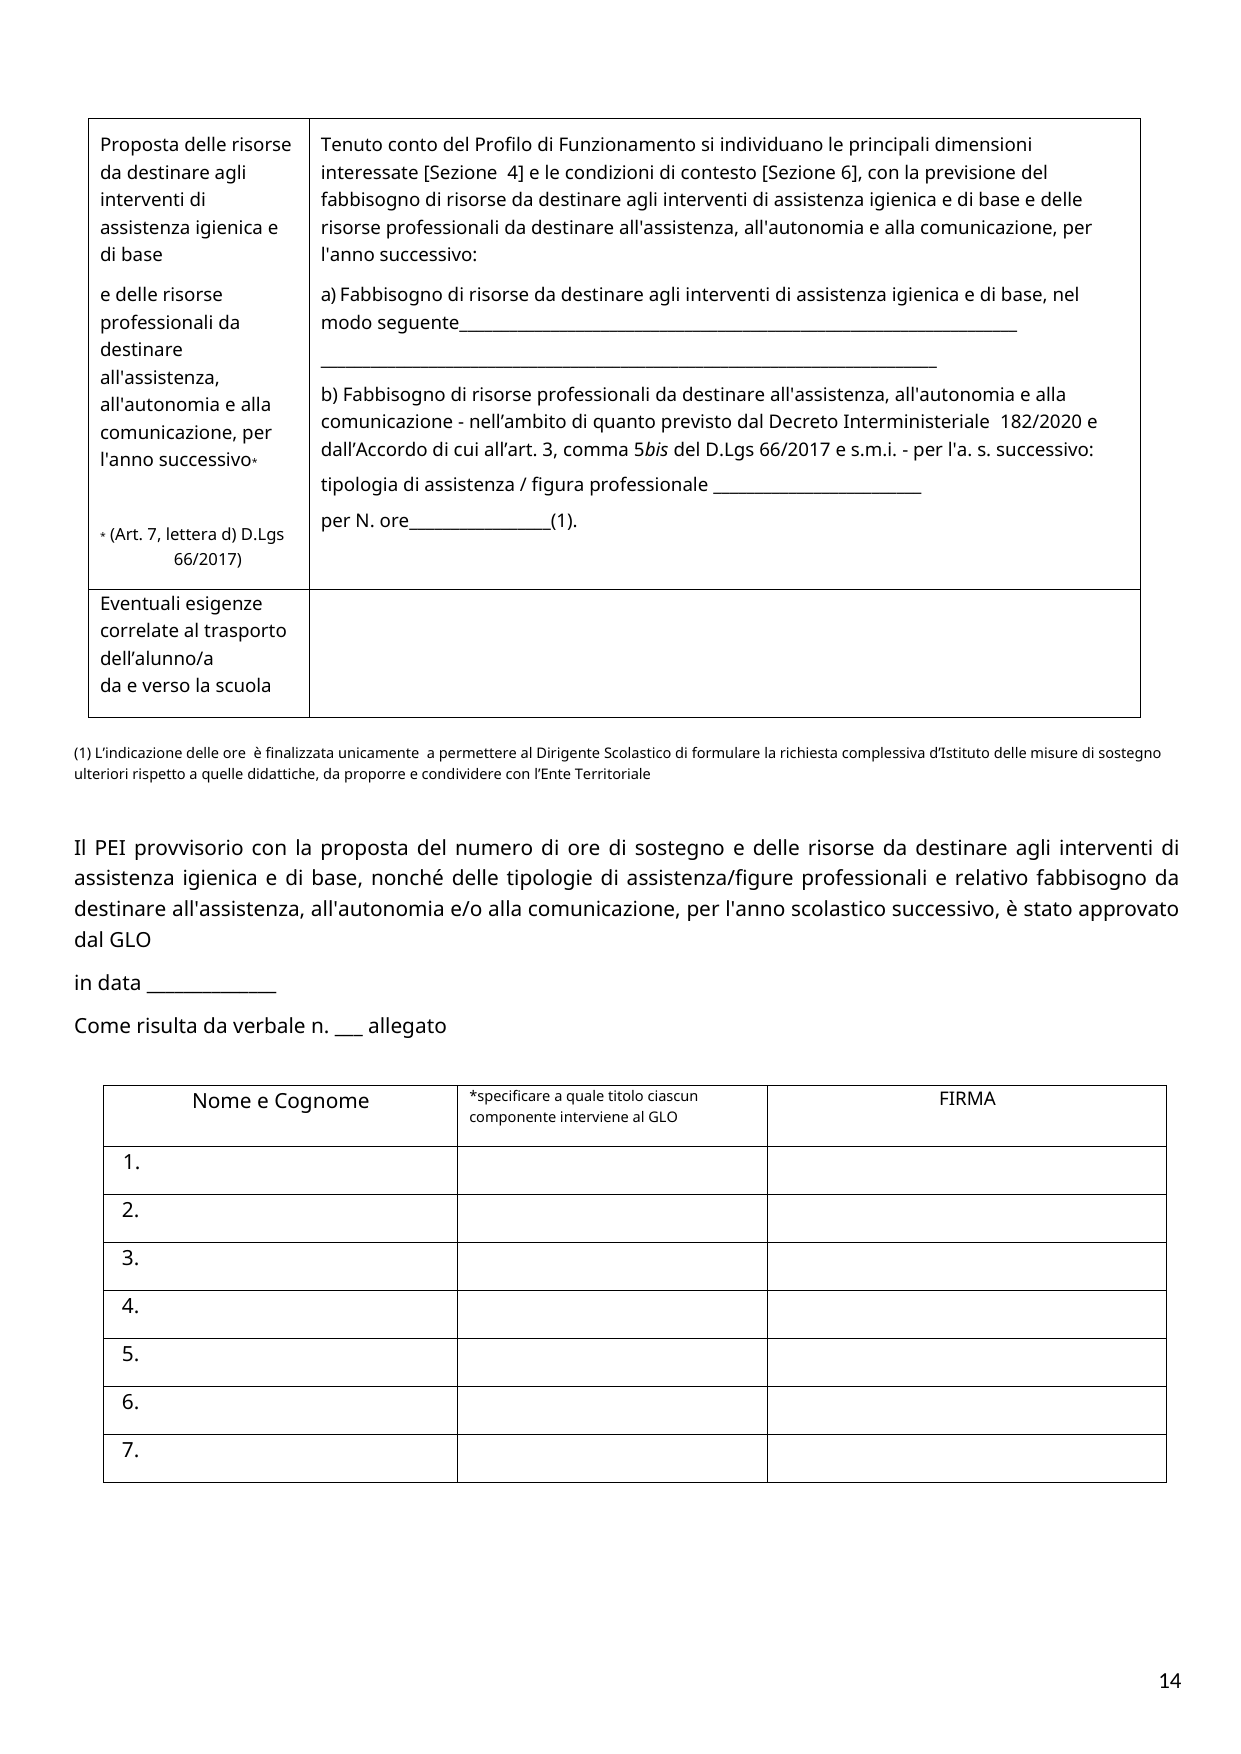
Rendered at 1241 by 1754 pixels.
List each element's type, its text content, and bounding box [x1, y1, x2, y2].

text (1) L’indicazione delle ore è finalizzata unicamente a permettere al Dirigente Scolastico di formulare la richiesta complessiva d’Istituto delle misure di sostegno ulteriori rispetto a quelle didattiche, da proporre e condividere con l’Ente Territoriale [74, 743, 1181, 784]
table_cell Proposta delle risorse da destinare agli interventi di assistenza igienica e di base e delle risorse professionali da destinare all'assistenza, all'autonomia e alla comunicazione, per l'anno successivo* * (Art. 7, lettera d) D.Lgs 66/2017) [89, 119, 309, 589]
table_cell [458, 1195, 767, 1242]
table_cell [768, 1435, 1166, 1482]
text in data ______________ [74, 968, 1181, 996]
table_cell [310, 590, 1140, 717]
table_header *specificare a quale titolo ciascun componente interviene al GLO [458, 1086, 767, 1146]
table_header Nome e Cognome [104, 1086, 457, 1146]
table_cell [458, 1291, 767, 1338]
table_cell [768, 1291, 1166, 1338]
table_cell Tenuto conto del Profilo di Funzionamento si individuano le principali dimensioni interessate [Sezione 4] e le condizioni di contesto [Sezione 6], con la previsione del fabbisogno di risorse da destinare agli interventi di assistenza igienica e di base e delle risorse professionali da destinare all'assistenza, all'autonomia e alla comunicazione, per l'anno successivo: a) Fabbisogno di risorse da destinare agli interventi di assistenza igienica e di base, nel modo seguente___________________________________________________________________ __________________________________________________________________________ b) Fabbisogno di risorse professionali da destinare all'assistenza, all'autonomia e alla comunicazione - nell’ambito di quanto previsto dal Decreto Interministeriale 182/2020 e dall’Accordo di cui all’art. 3, comma 5bis del D.Lgs 66/2017 e s.m.i. - per l'a. s. successivo: tipologia di assistenza / figura professionale _________________________ per N. ore_________________(1). [310, 119, 1140, 589]
table_cell [104, 1339, 457, 1386]
table_cell [768, 1243, 1166, 1290]
table_cell [458, 1435, 767, 1482]
table_cell [768, 1195, 1166, 1242]
text Come risulta da verbale n. ___ allegato [74, 1011, 1181, 1039]
table_cell [104, 1195, 457, 1242]
table_cell [104, 1147, 457, 1194]
table_cell [768, 1387, 1166, 1434]
text Il PEI provvisorio con la proposta del numero di ore di sostegno e delle risorse da destinare agli interventi di assistenza igienica e di base, nonché delle tipologie di assistenza/figure professionali e relativo fabbisogno da destinare all'assistenza, all'autonomia e/o alla comunicazione, per l'anno scolastico successivo, è stato approvato dal GLO [74, 833, 1181, 953]
table_cell Eventuali esigenze correlate al trasporto dell’alunno/a da e verso la scuola [89, 590, 309, 717]
table_cell [458, 1147, 767, 1194]
table_cell [104, 1387, 457, 1434]
table_header FIRMA [768, 1086, 1166, 1146]
table_cell [458, 1387, 767, 1434]
table_cell [104, 1291, 457, 1338]
table_cell [104, 1435, 457, 1482]
table_cell [458, 1339, 767, 1386]
table_cell [768, 1339, 1166, 1386]
table_cell [104, 1243, 457, 1290]
table_cell [458, 1243, 767, 1290]
table_cell [768, 1147, 1166, 1194]
